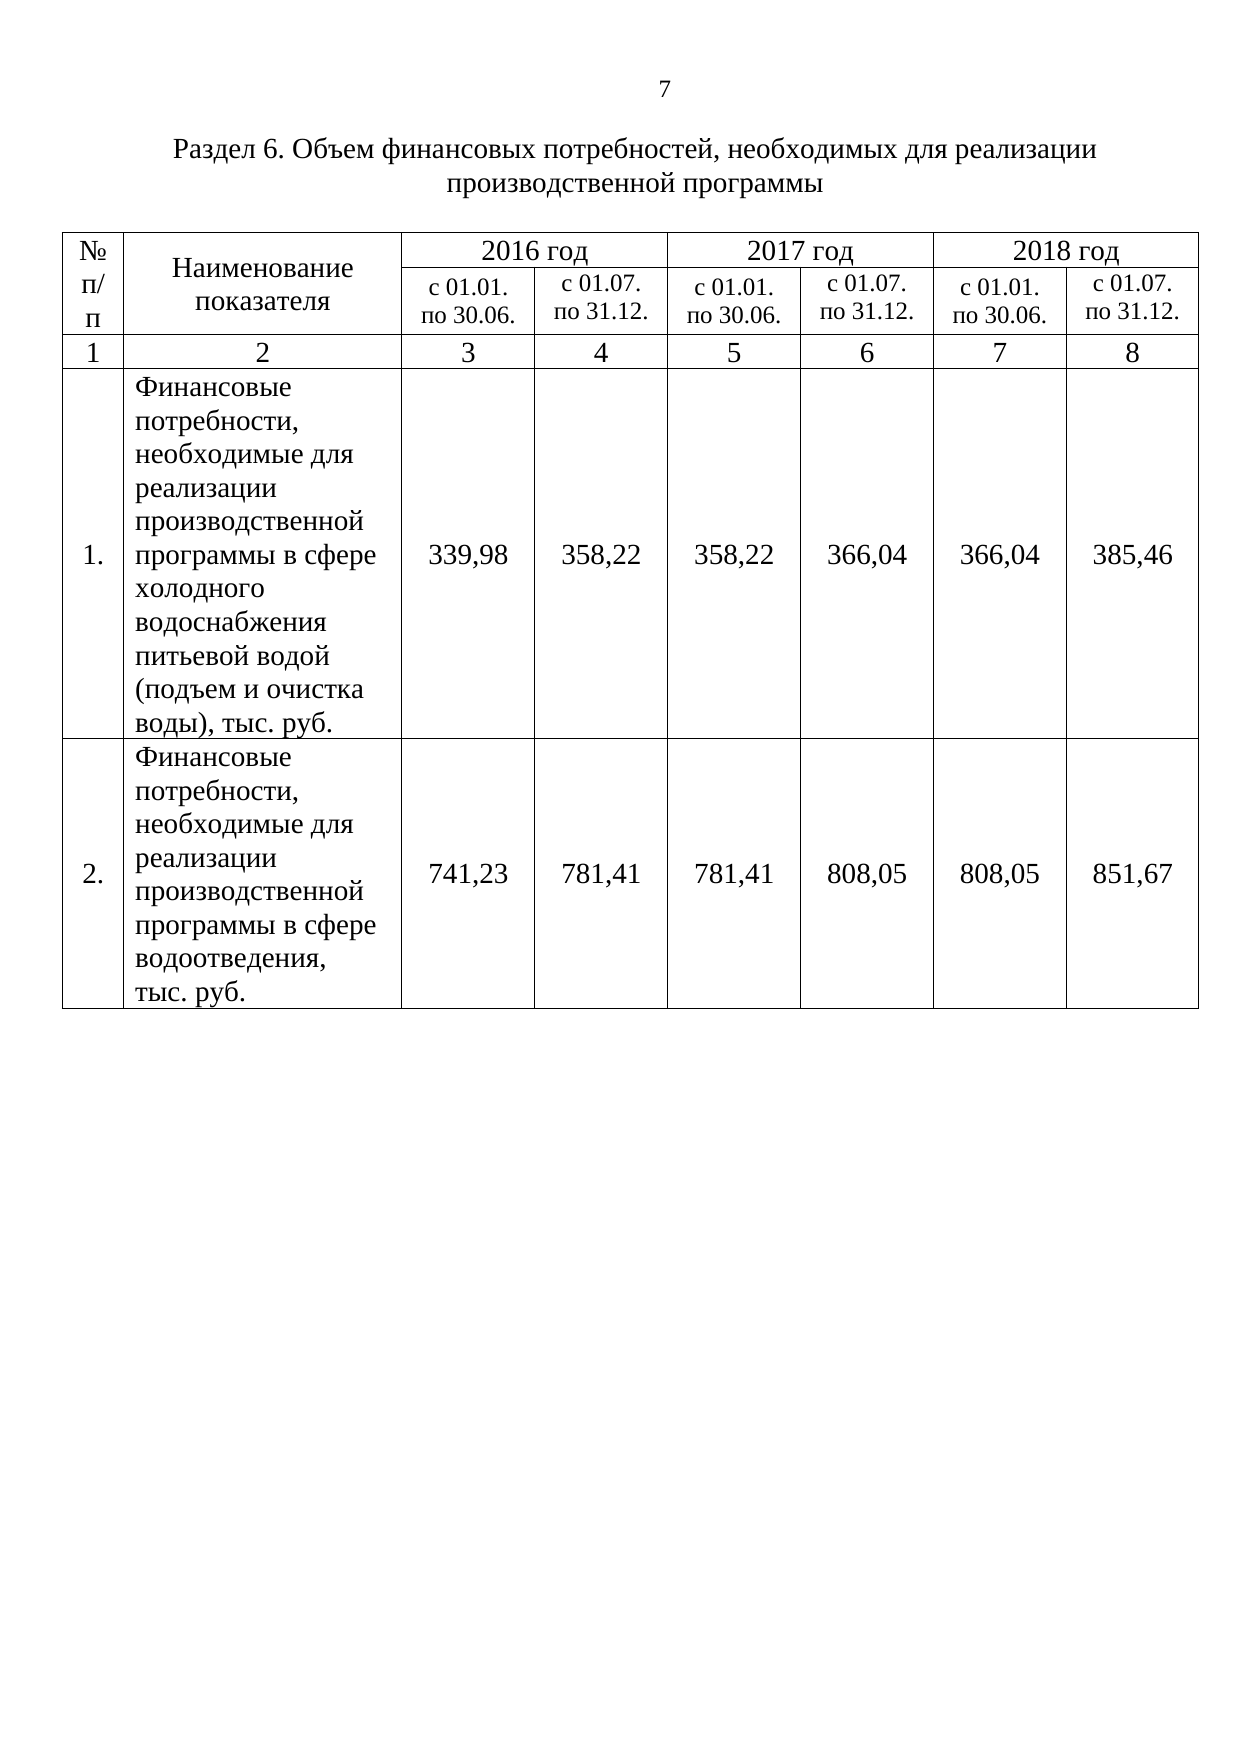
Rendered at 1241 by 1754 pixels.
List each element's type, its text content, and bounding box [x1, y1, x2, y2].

table_cell с 01.07. по 31.12. [801, 268, 933, 334]
table_cell 1 [63, 335, 123, 368]
table_cell 8 [1067, 335, 1198, 368]
table_cell 5 [668, 335, 800, 368]
table_cell 2 [124, 335, 401, 368]
table_cell с 01.07. по 31.12. [535, 268, 667, 334]
text Раздел 6. Объем финансовых потребностей, необходимых для реализации производственной программы [118, 131, 1152, 198]
table_cell 7 [934, 335, 1066, 368]
table_cell 1. [63, 369, 123, 738]
table_cell 2. [63, 739, 123, 1008]
table_header № п/п [63, 233, 123, 334]
table_cell 385,46 [1067, 369, 1198, 738]
table_cell с 01.01. по 30.06. [402, 268, 534, 334]
table_cell 3 [402, 335, 534, 368]
table_cell 6 [801, 335, 933, 368]
table_cell 781,41 [535, 739, 667, 1008]
table_cell 339,98 [402, 369, 534, 738]
table_cell 358,22 [535, 369, 667, 738]
table_cell Финансовые потребности, необходимые для реализации производственной программы в сфере холодного водоснабжения питьевой водой (подъем и очистка воды), тыс. руб. [124, 369, 401, 738]
table_cell с 01.01. по 30.06. [934, 268, 1066, 334]
table_cell 808,05 [801, 739, 933, 1008]
table_cell с 01.07. по 31.12. [1067, 268, 1198, 334]
table_cell 358,22 [668, 369, 800, 738]
table_header 2016 год [402, 233, 667, 267]
table_header 2018 год [934, 233, 1198, 267]
table_header 2017 год [668, 233, 933, 267]
table_cell с 01.01. по 30.06. [668, 268, 800, 334]
table_header Наименование показателя [124, 233, 401, 334]
table_cell Финансовые потребности, необходимые для реализации производственной программы в сфере водоотведения, тыс. руб. [124, 739, 401, 1008]
table_cell 781,41 [668, 739, 800, 1008]
table_cell 366,04 [934, 369, 1066, 738]
table_cell 741,23 [402, 739, 534, 1008]
table_cell 366,04 [801, 369, 933, 738]
table_cell 851,67 [1067, 739, 1198, 1008]
table_cell 4 [535, 335, 667, 368]
table_cell 808,05 [934, 739, 1066, 1008]
